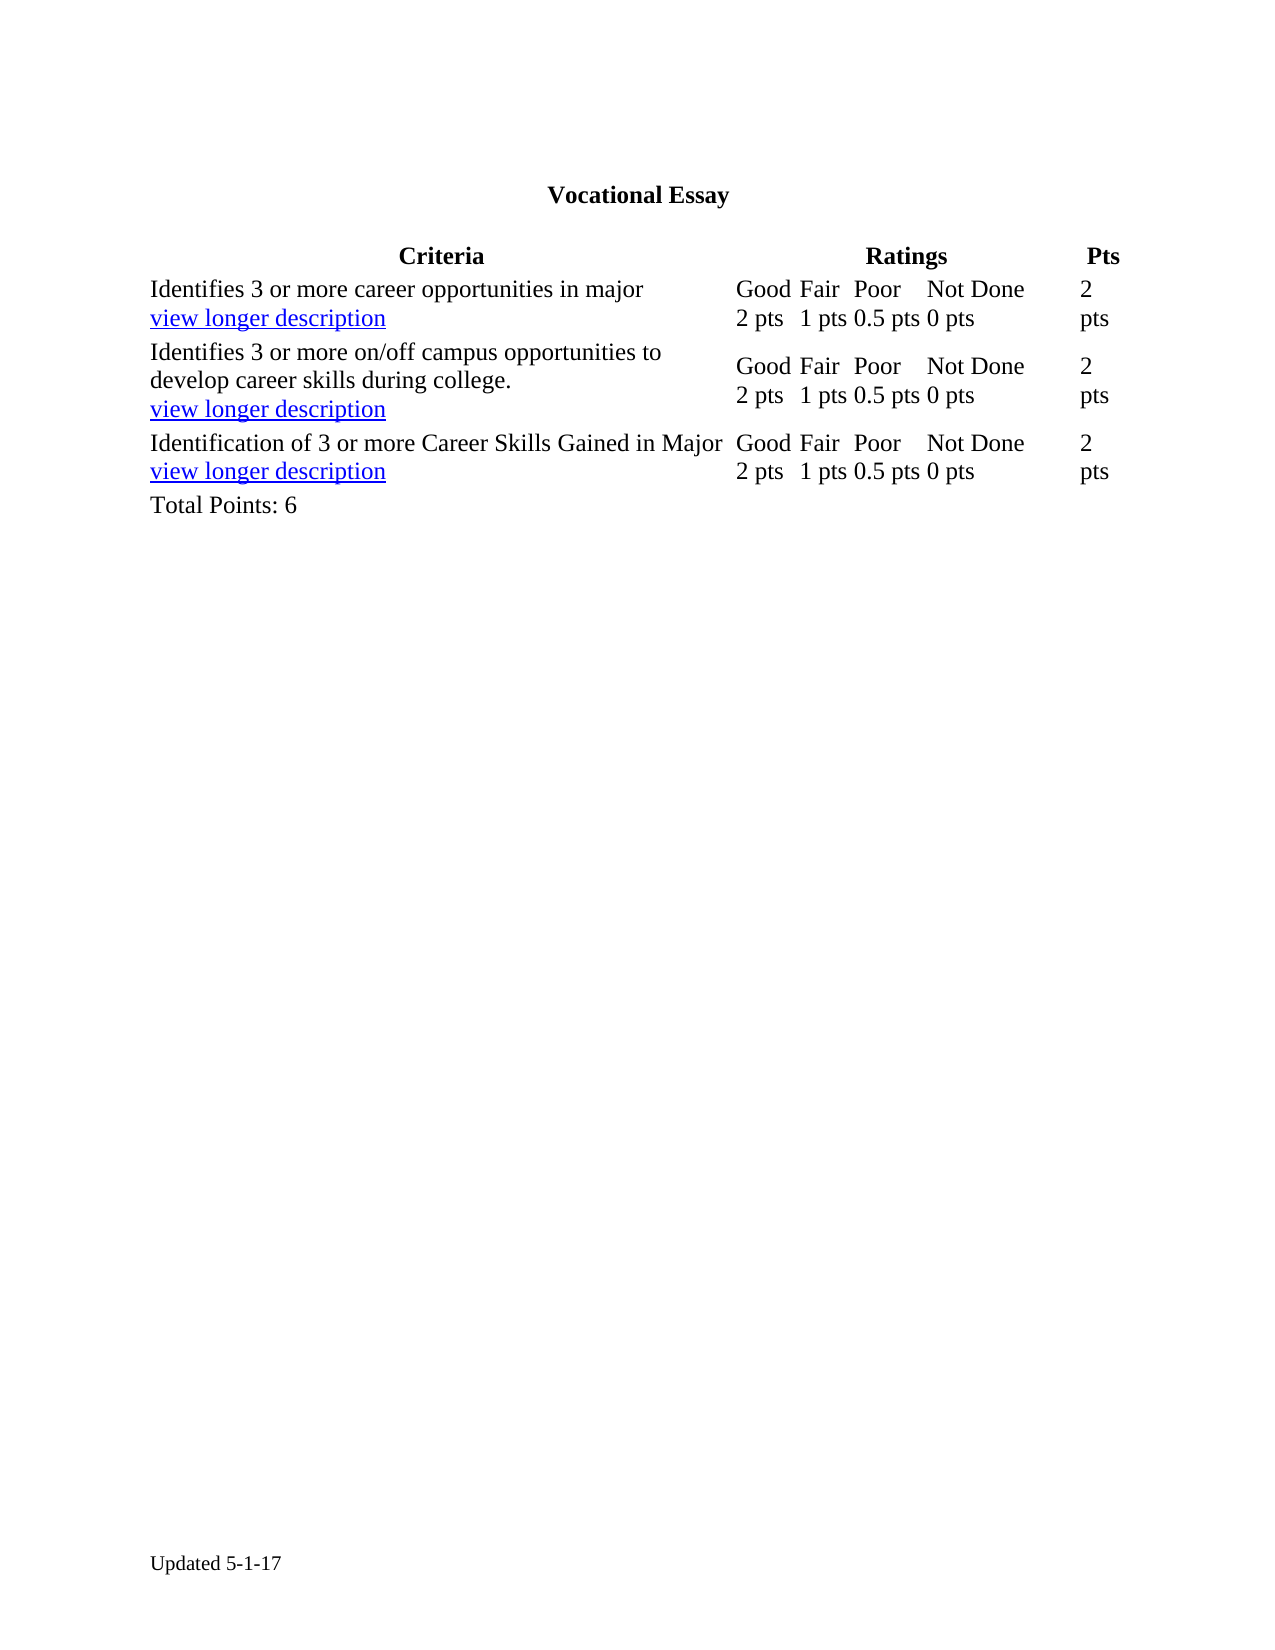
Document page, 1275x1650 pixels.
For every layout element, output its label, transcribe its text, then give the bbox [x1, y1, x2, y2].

table_cell 2 pts [1079, 271, 1128, 335]
table_cell 2 pts [1079, 335, 1128, 424]
table_cell Pts [1079, 239, 1128, 271]
table_cell Ratings [734, 239, 1078, 271]
table_cell [734, 335, 1078, 424]
table_header Vocational Essay [149, 179, 1128, 239]
table_cell Identification of 3 or more Career Skills Gained in Major view longer description [149, 425, 734, 488]
table_cell 2 pts [1079, 425, 1128, 488]
table_cell Total Points: 6 [149, 488, 1133, 520]
table_cell Criteria [149, 239, 734, 271]
table_cell [734, 271, 1078, 335]
table_cell [734, 425, 1078, 488]
table_cell Identifies 3 or more on/off campus opportunities to develop career skills during college. view longer description [149, 335, 734, 424]
table_cell Identifies 3 or more career opportunities in major view longer description [149, 271, 734, 335]
